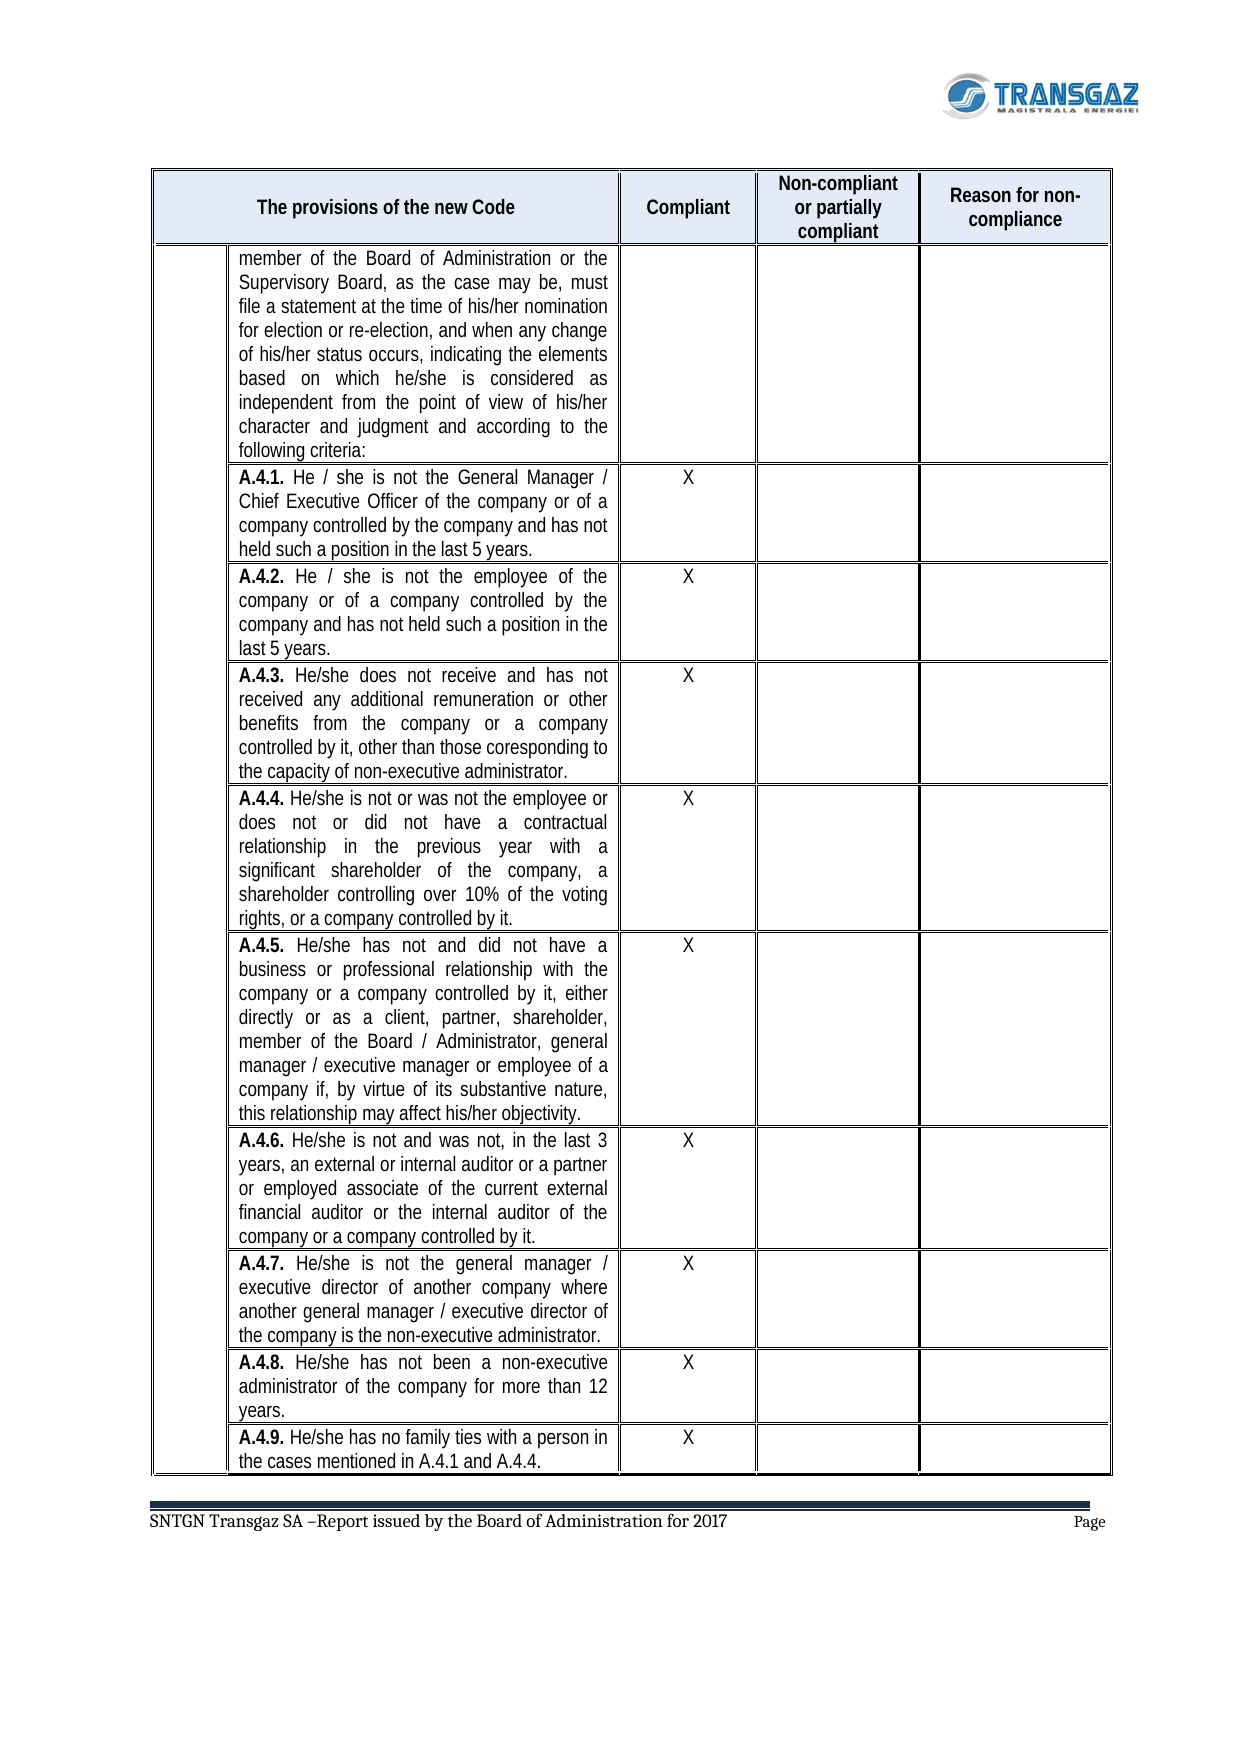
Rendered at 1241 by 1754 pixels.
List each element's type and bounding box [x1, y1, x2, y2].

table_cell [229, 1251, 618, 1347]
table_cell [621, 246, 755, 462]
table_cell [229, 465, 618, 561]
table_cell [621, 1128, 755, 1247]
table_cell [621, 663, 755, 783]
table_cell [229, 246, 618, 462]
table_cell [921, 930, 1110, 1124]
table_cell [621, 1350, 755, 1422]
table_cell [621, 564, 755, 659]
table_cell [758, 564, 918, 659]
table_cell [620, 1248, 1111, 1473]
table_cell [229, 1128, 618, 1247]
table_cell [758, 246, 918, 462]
picture [940, 60, 1142, 137]
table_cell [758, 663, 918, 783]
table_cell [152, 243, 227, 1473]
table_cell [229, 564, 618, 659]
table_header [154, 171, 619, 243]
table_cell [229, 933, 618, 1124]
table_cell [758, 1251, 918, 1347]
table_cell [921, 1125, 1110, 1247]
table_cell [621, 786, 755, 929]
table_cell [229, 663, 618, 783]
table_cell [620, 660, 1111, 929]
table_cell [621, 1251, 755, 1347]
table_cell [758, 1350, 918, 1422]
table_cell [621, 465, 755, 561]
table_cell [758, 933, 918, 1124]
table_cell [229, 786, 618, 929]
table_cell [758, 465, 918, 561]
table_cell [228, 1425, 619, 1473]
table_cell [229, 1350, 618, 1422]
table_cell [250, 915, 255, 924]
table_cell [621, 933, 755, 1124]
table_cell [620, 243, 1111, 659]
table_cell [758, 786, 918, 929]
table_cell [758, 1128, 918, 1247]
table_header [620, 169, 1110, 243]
